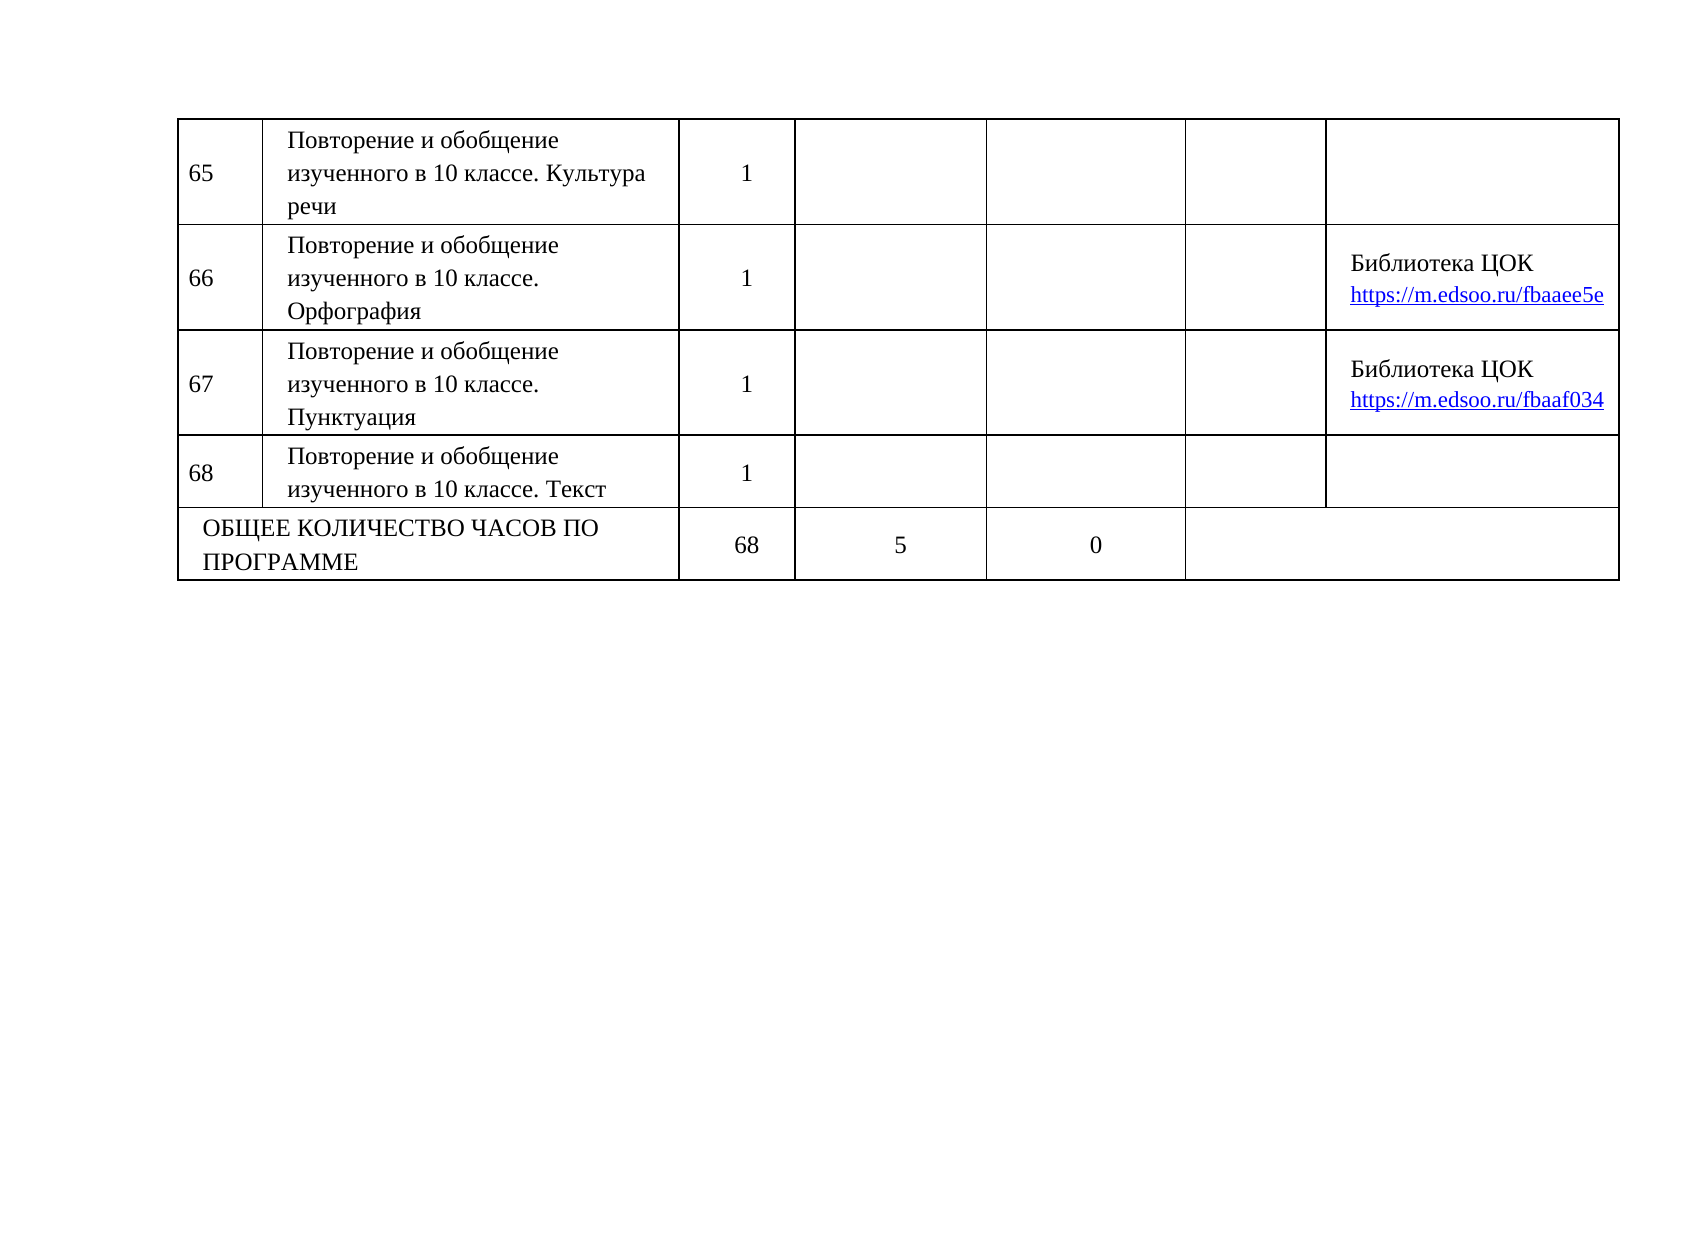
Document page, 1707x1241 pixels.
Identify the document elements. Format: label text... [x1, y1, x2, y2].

table_cell Библиотека ЦОК https://m.edsoo.ru/fbaaf034 [1327, 331, 1618, 434]
table_cell [987, 225, 1185, 329]
table_cell 1 [680, 225, 794, 329]
table_cell [1327, 436, 1618, 507]
table_cell [796, 120, 986, 223]
table_cell [1186, 120, 1325, 223]
table_cell 1 [680, 436, 794, 507]
table_cell Повторение и обобщение изученного в 10 классе. Культура речи [263, 120, 678, 223]
table_cell ОБЩЕЕ КОЛИЧЕСТВО ЧАСОВ ПО ПРОГРАММЕ [179, 508, 678, 579]
table_cell 68 [179, 436, 262, 507]
table_cell 1 [680, 120, 794, 223]
table_cell 66 [179, 225, 262, 329]
table_cell 67 [179, 331, 262, 434]
table_cell 0 [987, 508, 1185, 579]
table_cell [1327, 120, 1618, 223]
table_cell [796, 331, 986, 434]
table_cell Повторение и обобщение изученного в 10 классе. Пунктуация [263, 331, 678, 434]
table_cell [796, 225, 986, 329]
table_cell [987, 331, 1185, 434]
table_cell [987, 436, 1185, 507]
table_cell [796, 436, 986, 507]
table_cell [987, 120, 1185, 223]
table_cell 65 [179, 120, 262, 223]
table_cell Повторение и обобщение изученного в 10 классе. Текст [263, 436, 678, 507]
table_cell [1186, 508, 1618, 579]
table_cell [1186, 225, 1325, 329]
table_cell Повторение и обобщение изученного в 10 классе. Орфография [263, 225, 678, 329]
table_cell [1186, 436, 1325, 507]
table_cell 1 [680, 331, 794, 434]
table_cell 68 [680, 508, 794, 579]
table_cell Библиотека ЦОК https://m.edsoo.ru/fbaaee5e [1327, 225, 1618, 329]
table_cell [1186, 331, 1325, 434]
table_cell 5 [796, 508, 986, 579]
